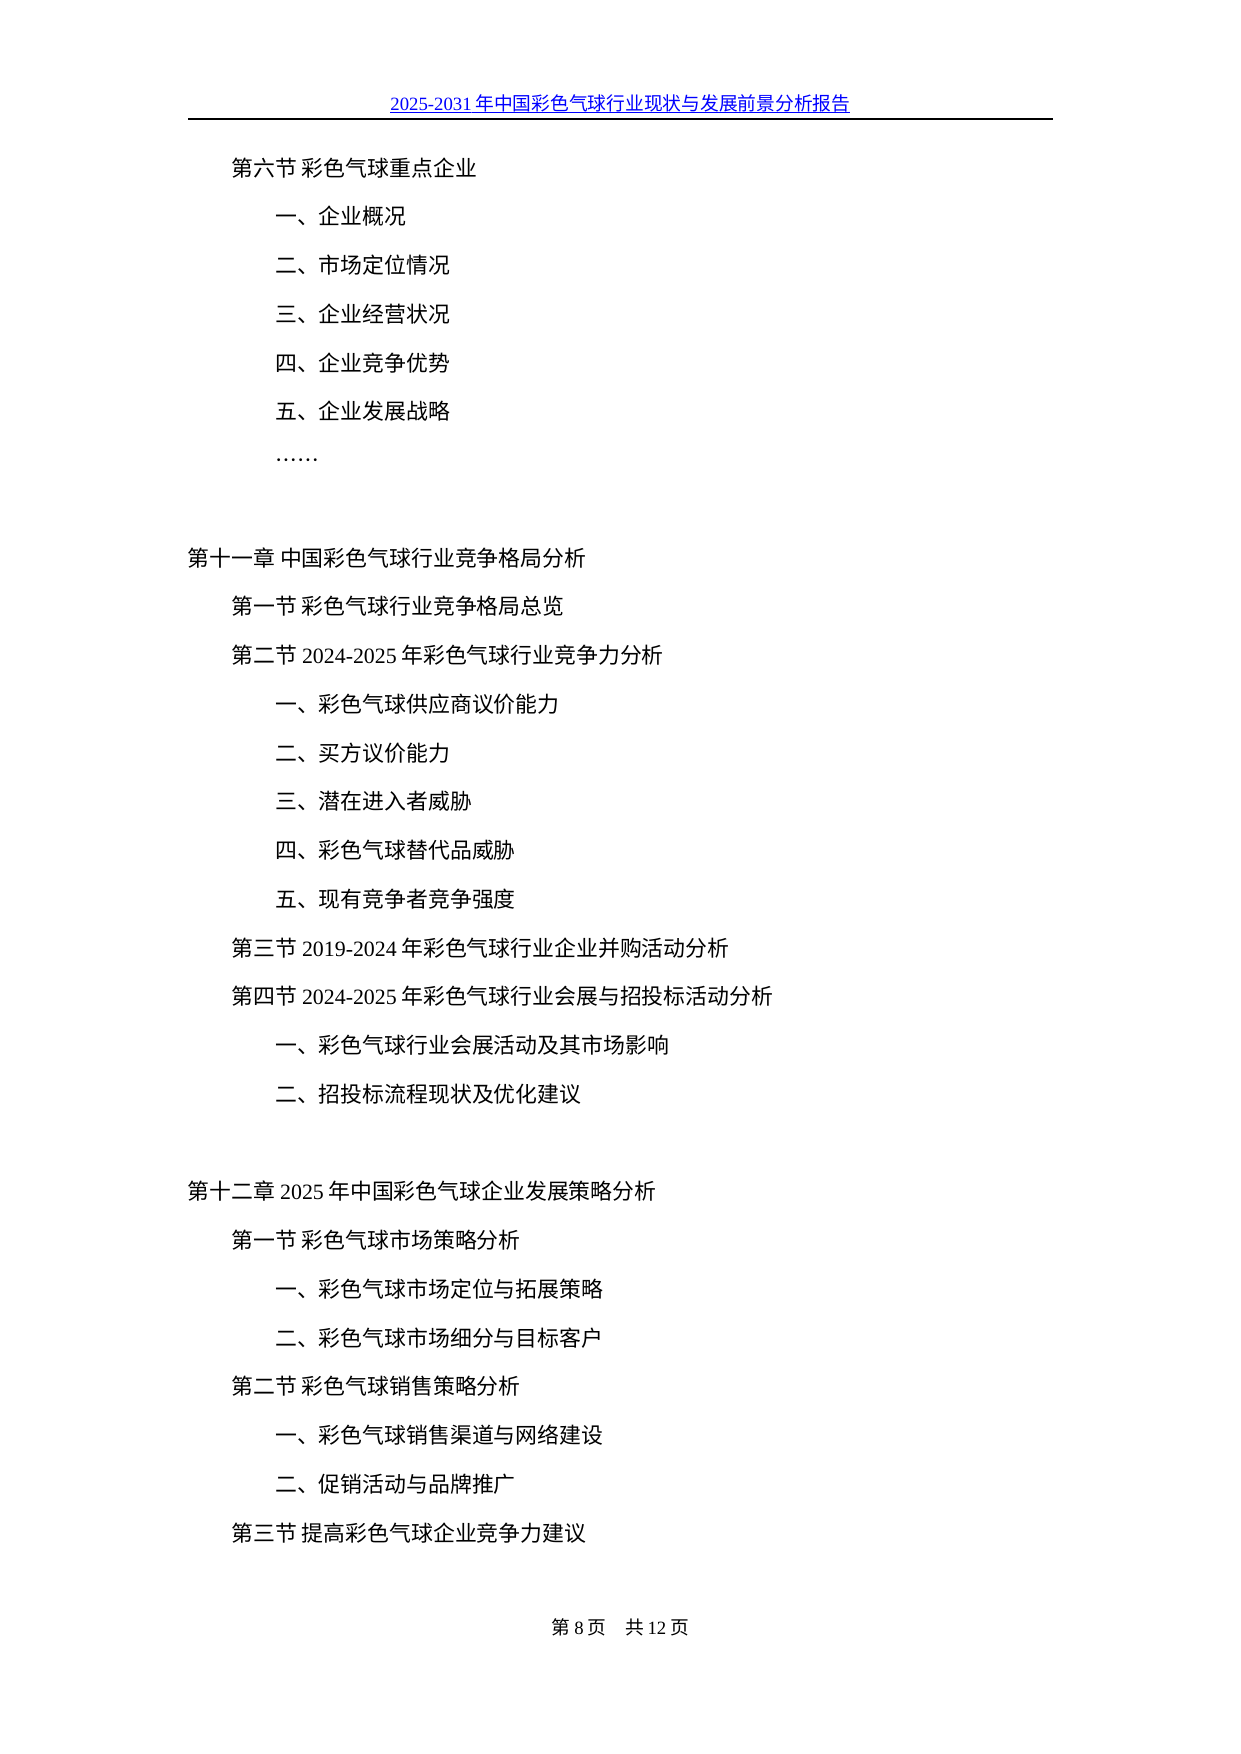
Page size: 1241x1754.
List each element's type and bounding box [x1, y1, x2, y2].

text [187, 150, 1053, 1548]
